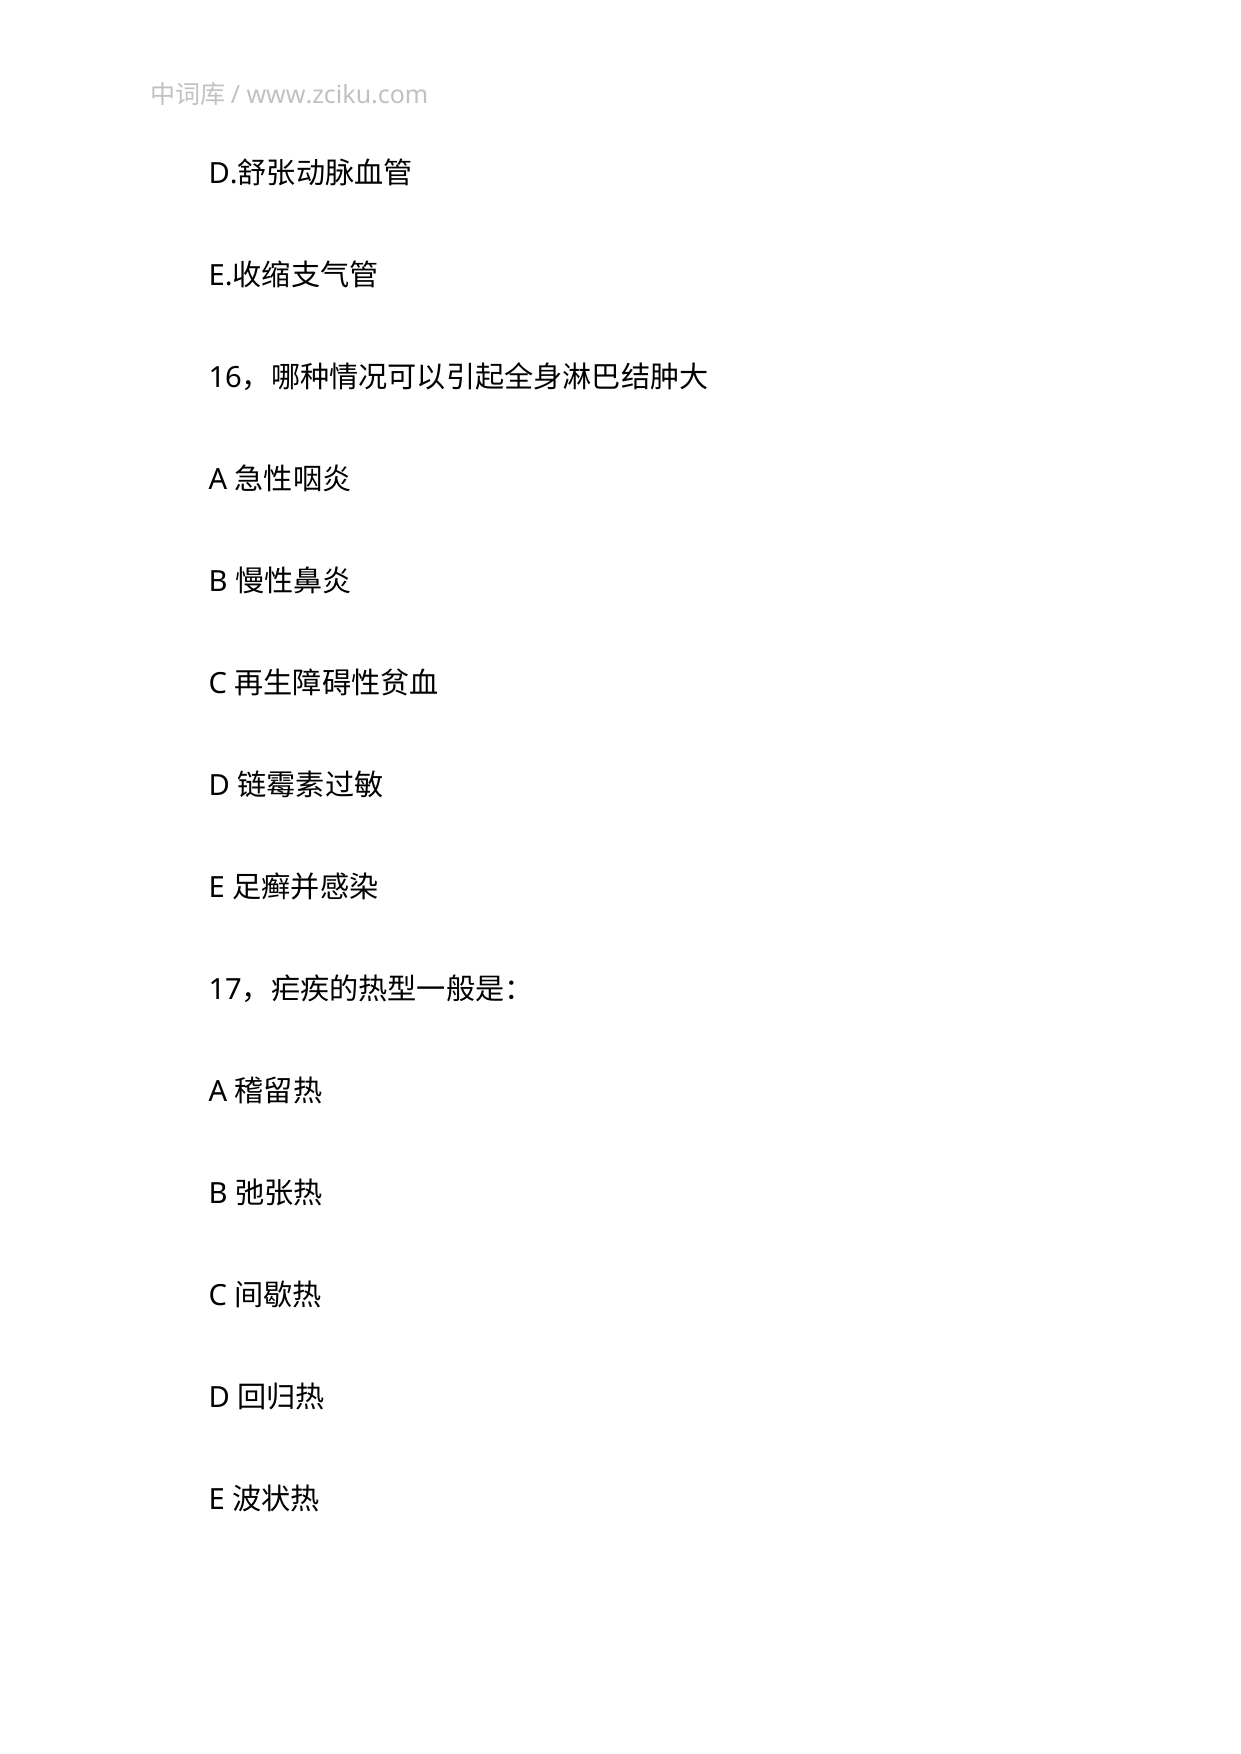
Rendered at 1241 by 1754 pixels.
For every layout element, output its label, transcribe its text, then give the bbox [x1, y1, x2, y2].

text C 再生障碍性贫血 [150, 660, 1090, 702]
text 16，哪种情况可以引起全身淋巴结肿大 [150, 354, 1090, 396]
text D 回归热 [150, 1374, 1090, 1416]
text 17，疟疾的热型一般是： [150, 966, 1090, 1008]
text E.收缩支气管 [150, 252, 1090, 294]
text D 链霉素过敏 [150, 762, 1090, 804]
text B 弛张热 [150, 1170, 1090, 1212]
text A 急性咽炎 [150, 456, 1090, 498]
text A 稽留热 [150, 1068, 1090, 1110]
text D.舒张动脉血管 [150, 150, 1090, 192]
text E 足癣并感染 [150, 864, 1090, 906]
text C 间歇热 [150, 1272, 1090, 1314]
text E 波状热 [150, 1476, 1090, 1518]
text B 慢性鼻炎 [150, 558, 1090, 600]
